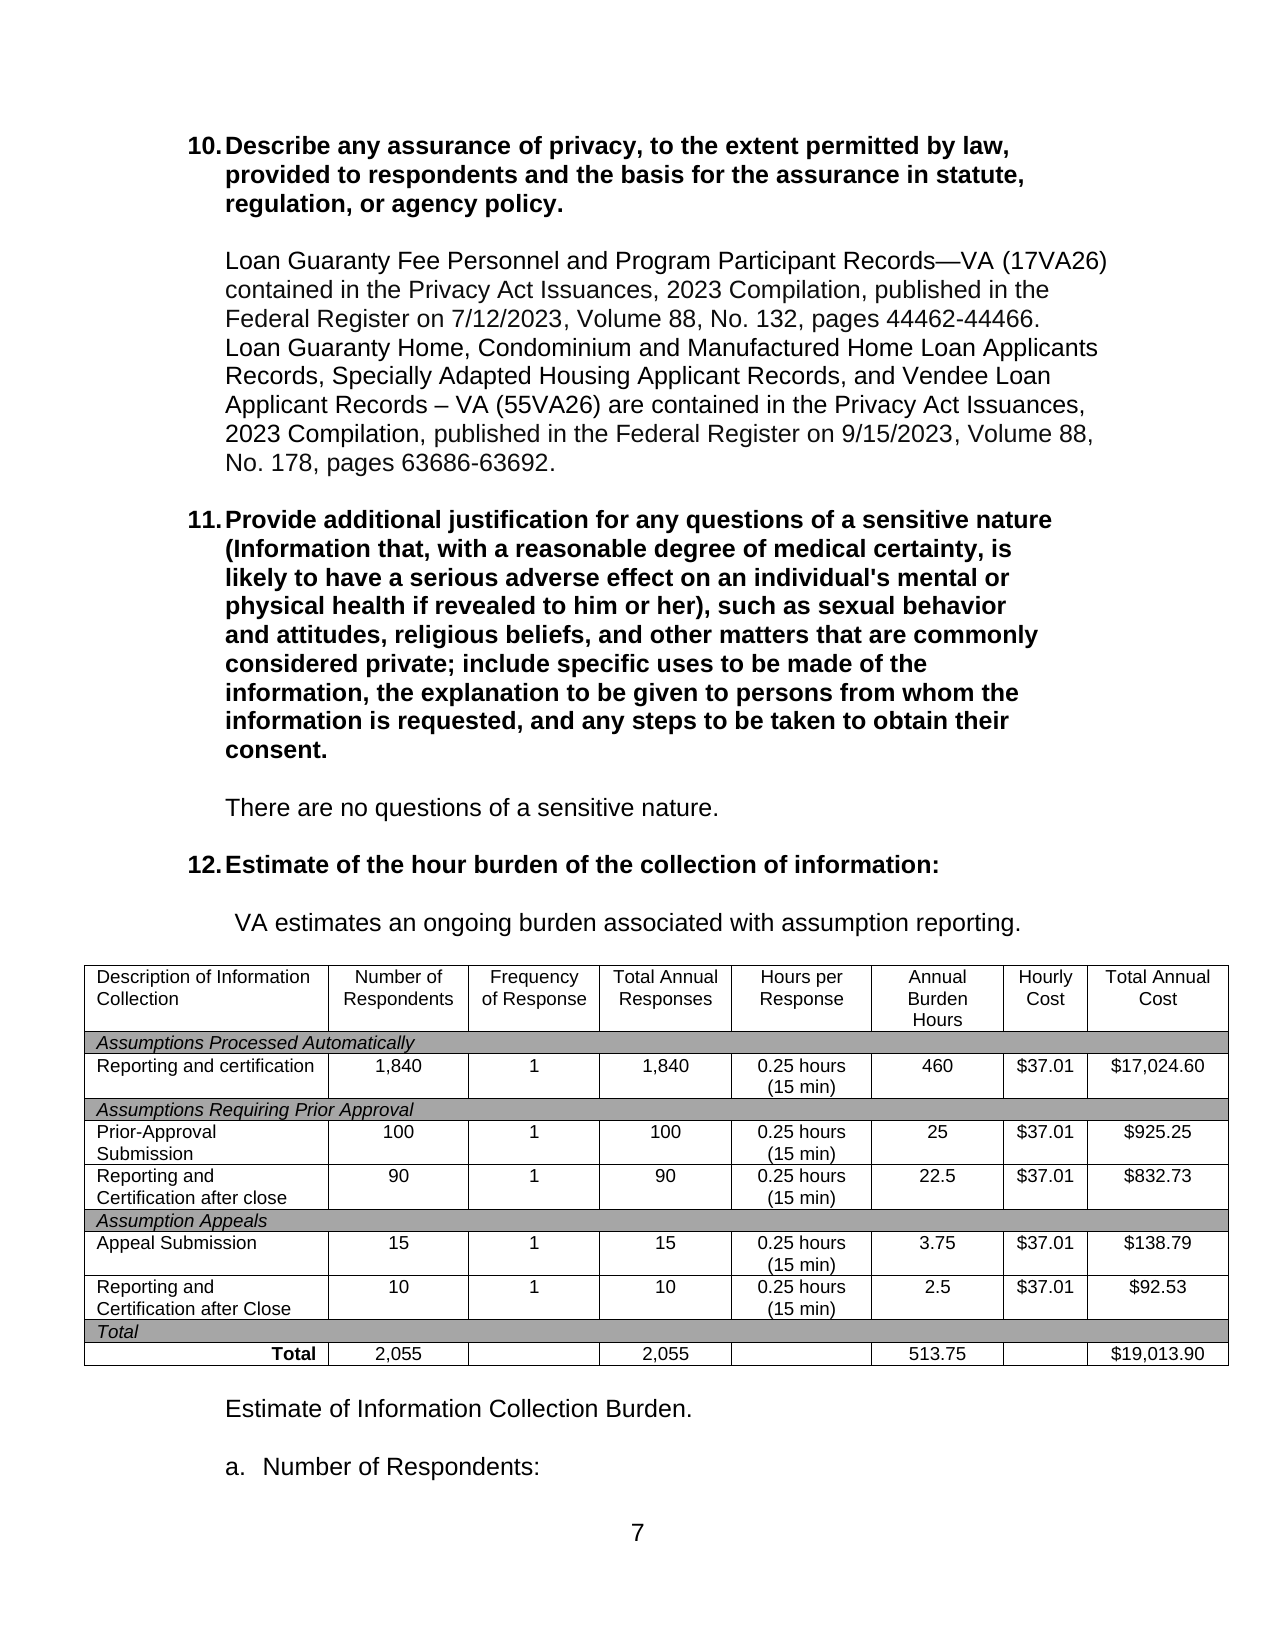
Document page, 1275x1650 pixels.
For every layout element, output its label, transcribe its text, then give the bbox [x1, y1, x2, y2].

table_header Total Annual Cost [1088, 966, 1228, 1031]
table_cell $138.79 [1088, 1232, 1228, 1275]
list Estimate of the hour burden of the collection of information: [187, 850, 1054, 879]
table_cell 0.25 hours (15 min) [732, 1121, 871, 1164]
table_cell 15 [329, 1232, 468, 1275]
table_cell $925.25 [1088, 1121, 1228, 1164]
table_header Total Annual Responses [600, 966, 731, 1031]
table_cell 2,055 [600, 1343, 731, 1364]
table_cell Assumption Appeals [85, 1210, 1228, 1231]
table_header Number of Respondents [329, 966, 468, 1031]
text Loan Guaranty Fee Personnel and Program Participant Records—VA (17VA26) contained in the Privacy Act Issuances, 2023 Compilation, published in the Federal Register on 7/12/2023, Volume 88, No. 132, pages 44462-44466. [225, 246, 1125, 332]
table_cell 1 [469, 1121, 599, 1164]
list Provide additional justification for any questions of a sensitive nature (Information that, with a reasonable degree of medical certainty, is likely to have a serious adverse effect on an individual's mental or physical health if revealed to him or her), such as sexual behavior and attitudes, religious beliefs, and other matters that are commonly considered private; include specific uses to be made of the information, the explanation to be given to persons from whom the information is requested, and any steps to be taken to obtain their consent. [187, 505, 1054, 764]
table_cell $92.53 [1088, 1276, 1228, 1319]
table_header Annual Burden Hours [872, 966, 1003, 1031]
table_cell 100 [329, 1121, 468, 1164]
table_cell 10 [329, 1276, 468, 1319]
table_cell 0.25 hours (15 min) [732, 1165, 871, 1208]
table_cell $37.01 [1004, 1121, 1087, 1164]
table_cell 90 [329, 1165, 468, 1208]
table_cell 3.75 [872, 1232, 1003, 1275]
table_cell Total [85, 1343, 328, 1364]
table_cell 2,055 [329, 1343, 468, 1364]
text There are no questions of a sensitive nature. [225, 792, 1125, 821]
table_cell [469, 1343, 599, 1364]
table_cell 15 [600, 1232, 731, 1275]
table_cell $17,024.60 [1088, 1054, 1228, 1097]
table_cell $832.73 [1088, 1165, 1228, 1208]
text VA estimates an ongoing burden associated with assumption reporting. [234, 907, 1054, 936]
table_cell 1 [469, 1054, 599, 1097]
table_cell 2.5 [872, 1276, 1003, 1319]
table_cell $19,013.90 [1088, 1343, 1228, 1364]
text Loan Guaranty Home, Condominium and Manufactured Home Loan Applicants Records, Specially Adapted Housing Applicant Records, and Vendee Loan Applicant Records – VA (55VA26) are contained in the Privacy Act Issuances, 2023 Compilation, published in the Federal Register on 9/15/2023, Volume 88, No. 178, pages 63686-63692. [225, 332, 1125, 476]
table_cell 460 [872, 1054, 1003, 1097]
table_cell 513.75 [872, 1343, 1003, 1364]
list Number of Respondents: [225, 1452, 1054, 1481]
table_cell $37.01 [1004, 1165, 1087, 1208]
table_cell $37.01 [1004, 1054, 1087, 1097]
table_header Description of Information Collection [85, 966, 328, 1031]
table_cell $37.01 [1004, 1276, 1087, 1319]
table_cell 1,840 [600, 1054, 731, 1097]
table_cell Appeal Submission [85, 1232, 328, 1275]
table_cell 0.25 hours (15 min) [732, 1054, 871, 1097]
table_cell 0.25 hours (15 min) [732, 1232, 871, 1275]
table_cell 100 [600, 1121, 731, 1164]
table_cell 90 [600, 1165, 731, 1208]
table_cell [1004, 1343, 1087, 1364]
table_cell 1 [469, 1276, 599, 1319]
table_cell 1,840 [329, 1054, 468, 1097]
table_cell Assumptions Processed Automatically [85, 1032, 1228, 1053]
table_cell 22.5 [872, 1165, 1003, 1208]
table_cell Total [85, 1320, 1228, 1342]
table_cell Prior-Approval Submission [85, 1121, 328, 1164]
table_header Frequency of Response [469, 966, 599, 1031]
text Estimate of Information Collection Burden. [225, 1394, 1054, 1423]
table_cell Reporting and Certification after close [85, 1165, 328, 1208]
table_cell 0.25 hours (15 min) [732, 1276, 871, 1319]
table_cell [732, 1343, 871, 1364]
table_cell 10 [600, 1276, 731, 1319]
table_cell 25 [872, 1121, 1003, 1164]
table_cell Reporting and certification [85, 1054, 328, 1097]
table_cell Reporting and Certification after Close [85, 1276, 328, 1319]
table_cell $37.01 [1004, 1232, 1087, 1275]
table_header Hourly Cost [1004, 966, 1087, 1031]
table_cell 1 [469, 1232, 599, 1275]
list Describe any assurance of privacy, to the extent permitted by law, provided to respondents and the basis for the assurance in statute, regulation, or agency policy. [187, 131, 1054, 217]
table_header Hours per Response [732, 966, 871, 1031]
table_cell 1 [469, 1165, 599, 1208]
table_cell Assumptions Requiring Prior Approval [85, 1099, 1228, 1120]
